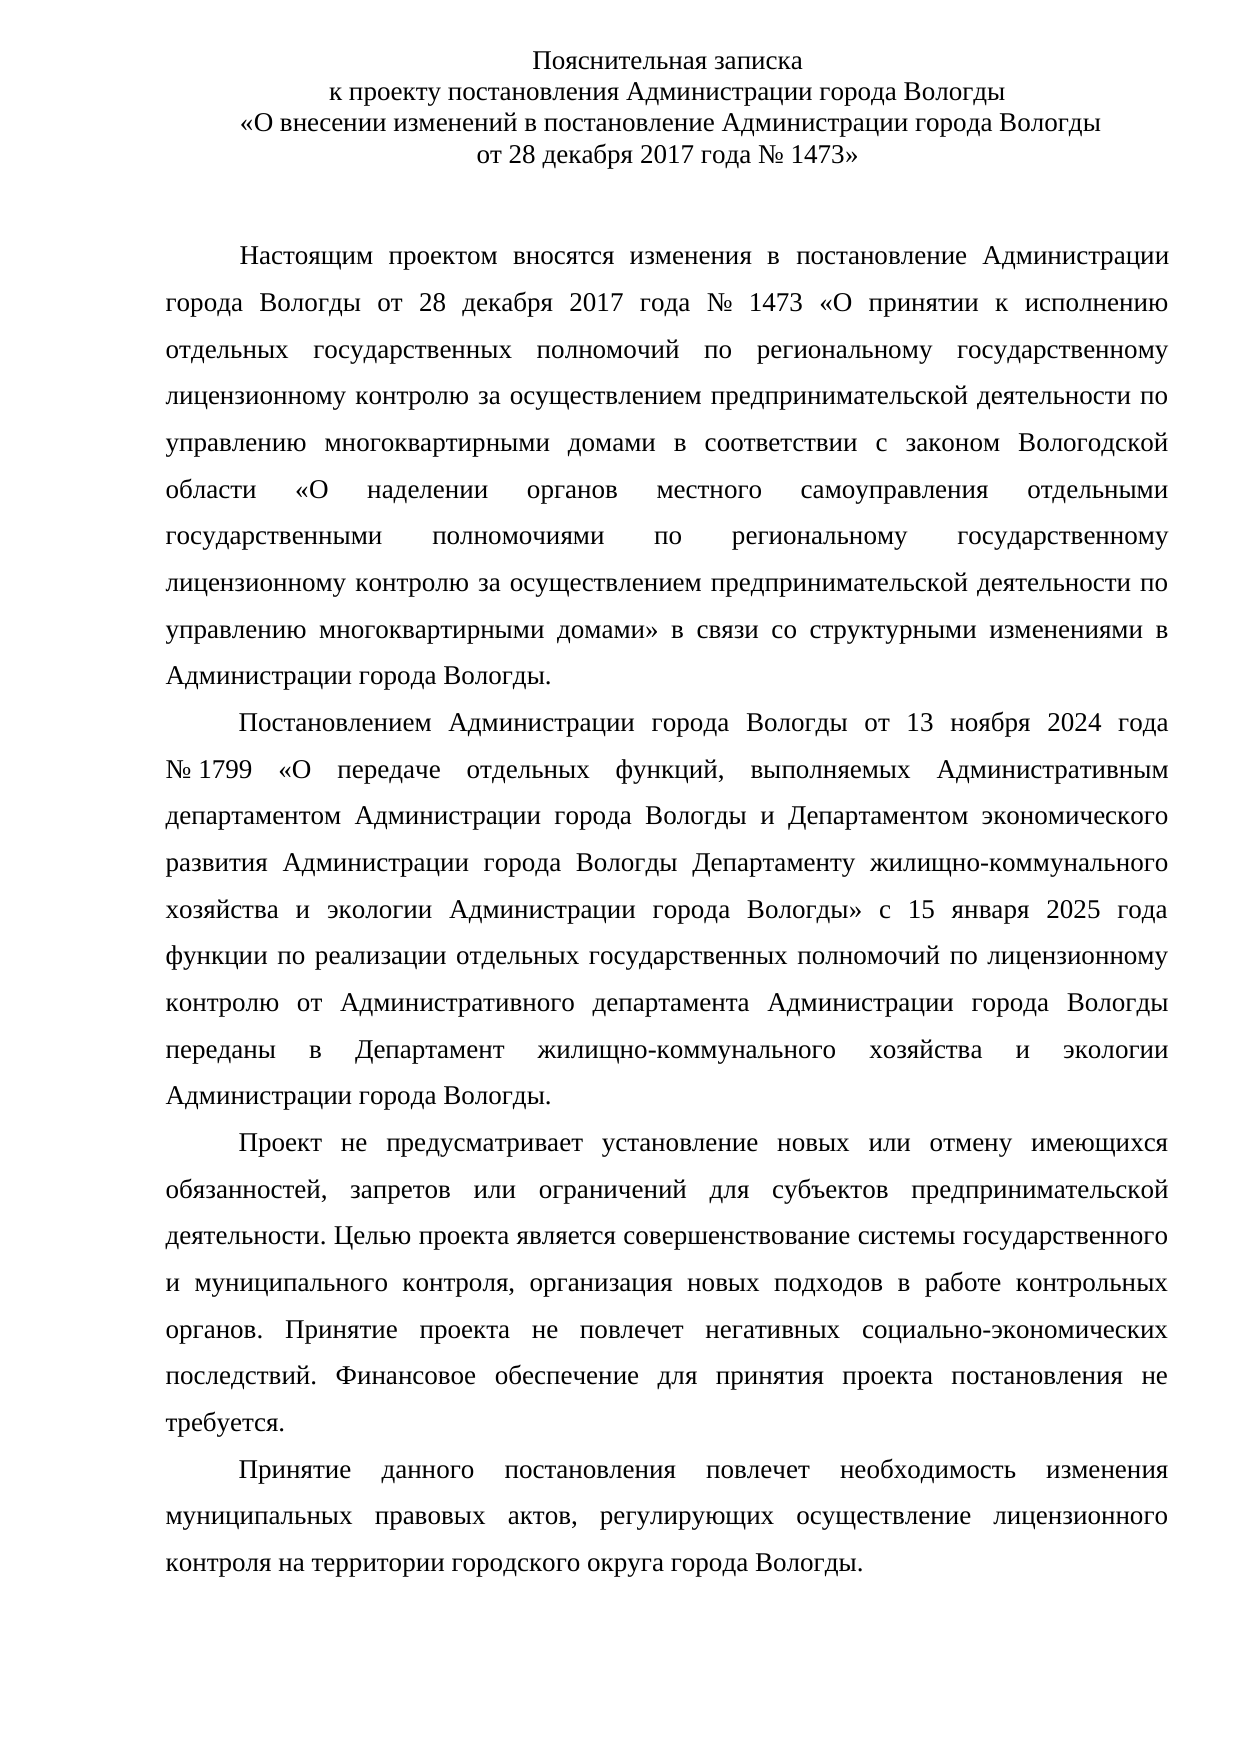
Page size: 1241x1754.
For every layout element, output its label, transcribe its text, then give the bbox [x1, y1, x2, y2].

text Проект не предусматривает установление новых или отмену имеющихся обязанностей, запретов или ограничений для субъектов предпринимательской деятельности. Целью проекта является совершенствование системы государственного и муниципального контроля, организация новых подходов в работе контрольных органов. Принятие проекта не повлечет негативных социально-экономических последствий. Финансовое обеспечение для принятия проекта постановления не требуется. [165, 1126, 1169, 1437]
text «О внесении изменений в постановление Администрации города Вологды [165, 107, 1169, 138]
text Настоящим проектом вносятся изменения в постановление Администрации города Вологды от 28 декабря 2017 года № 1473 «О принятии к исполнению отдельных государственных полномочий по региональному государственному лицензионному контролю за осуществлением предпринимательской деятельности по управлению многоквартирными домами в соответствии с законом Вологодской области «О наделении органов местного самоуправления отдельными государственными полномочиями по региональному государственному лицензионному контролю за осуществлением предпринимательской деятельности по управлению многоквартирными домами» в связи со структурными изменениями в Администрации города Вологды. [165, 239, 1169, 691]
text Пояснительная записка [165, 44, 1169, 75]
text Постановлением Администрации города Вологды от 13 ноября 2024 года № 1799 «О передаче отдельных функций, выполняемых Административным департаментом Администрации города Вологды и Департаментом экономического развития Администрации города Вологды Департаменту жилищно-коммунального хозяйства и экологии Администрации города Вологды» с 15 января 2025 года функции по реализации отдельных государственных полномочий по лицензионному контролю от Административного департамента Администрации города Вологды переданы в Департамент жилищно-коммунального хозяйства и экологии Администрации города Вологды. [165, 706, 1169, 1111]
text к проекту постановления Администрации города Вологды [165, 75, 1169, 107]
text от 28 декабря 2017 года № 1473» [165, 138, 1169, 169]
text Принятие данного постановления повлечет необходимость изменения муниципальных правовых актов, регулирующих осуществление лицензионного контроля на территории городского округа города Вологды. [165, 1453, 1169, 1577]
